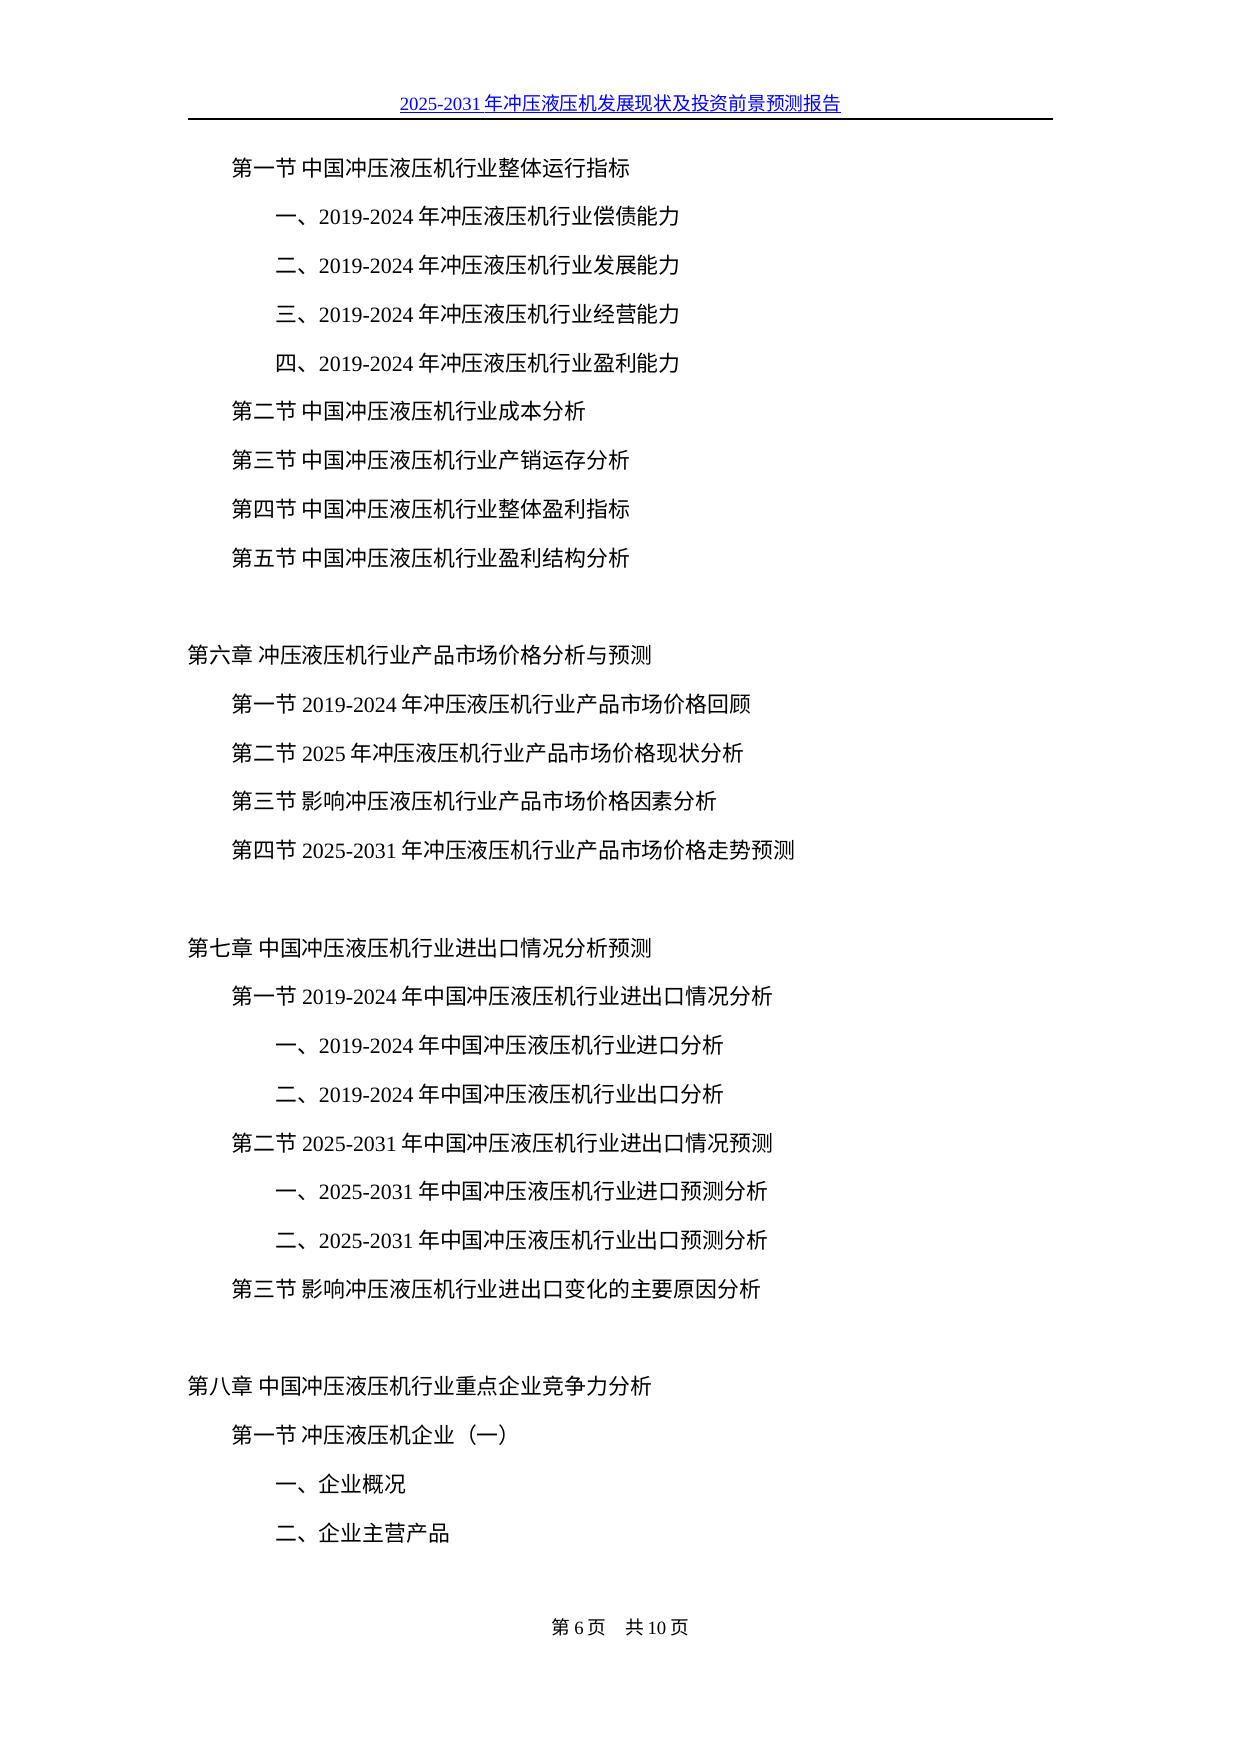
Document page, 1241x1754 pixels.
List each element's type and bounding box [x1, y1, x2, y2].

text [187, 150, 1053, 1548]
